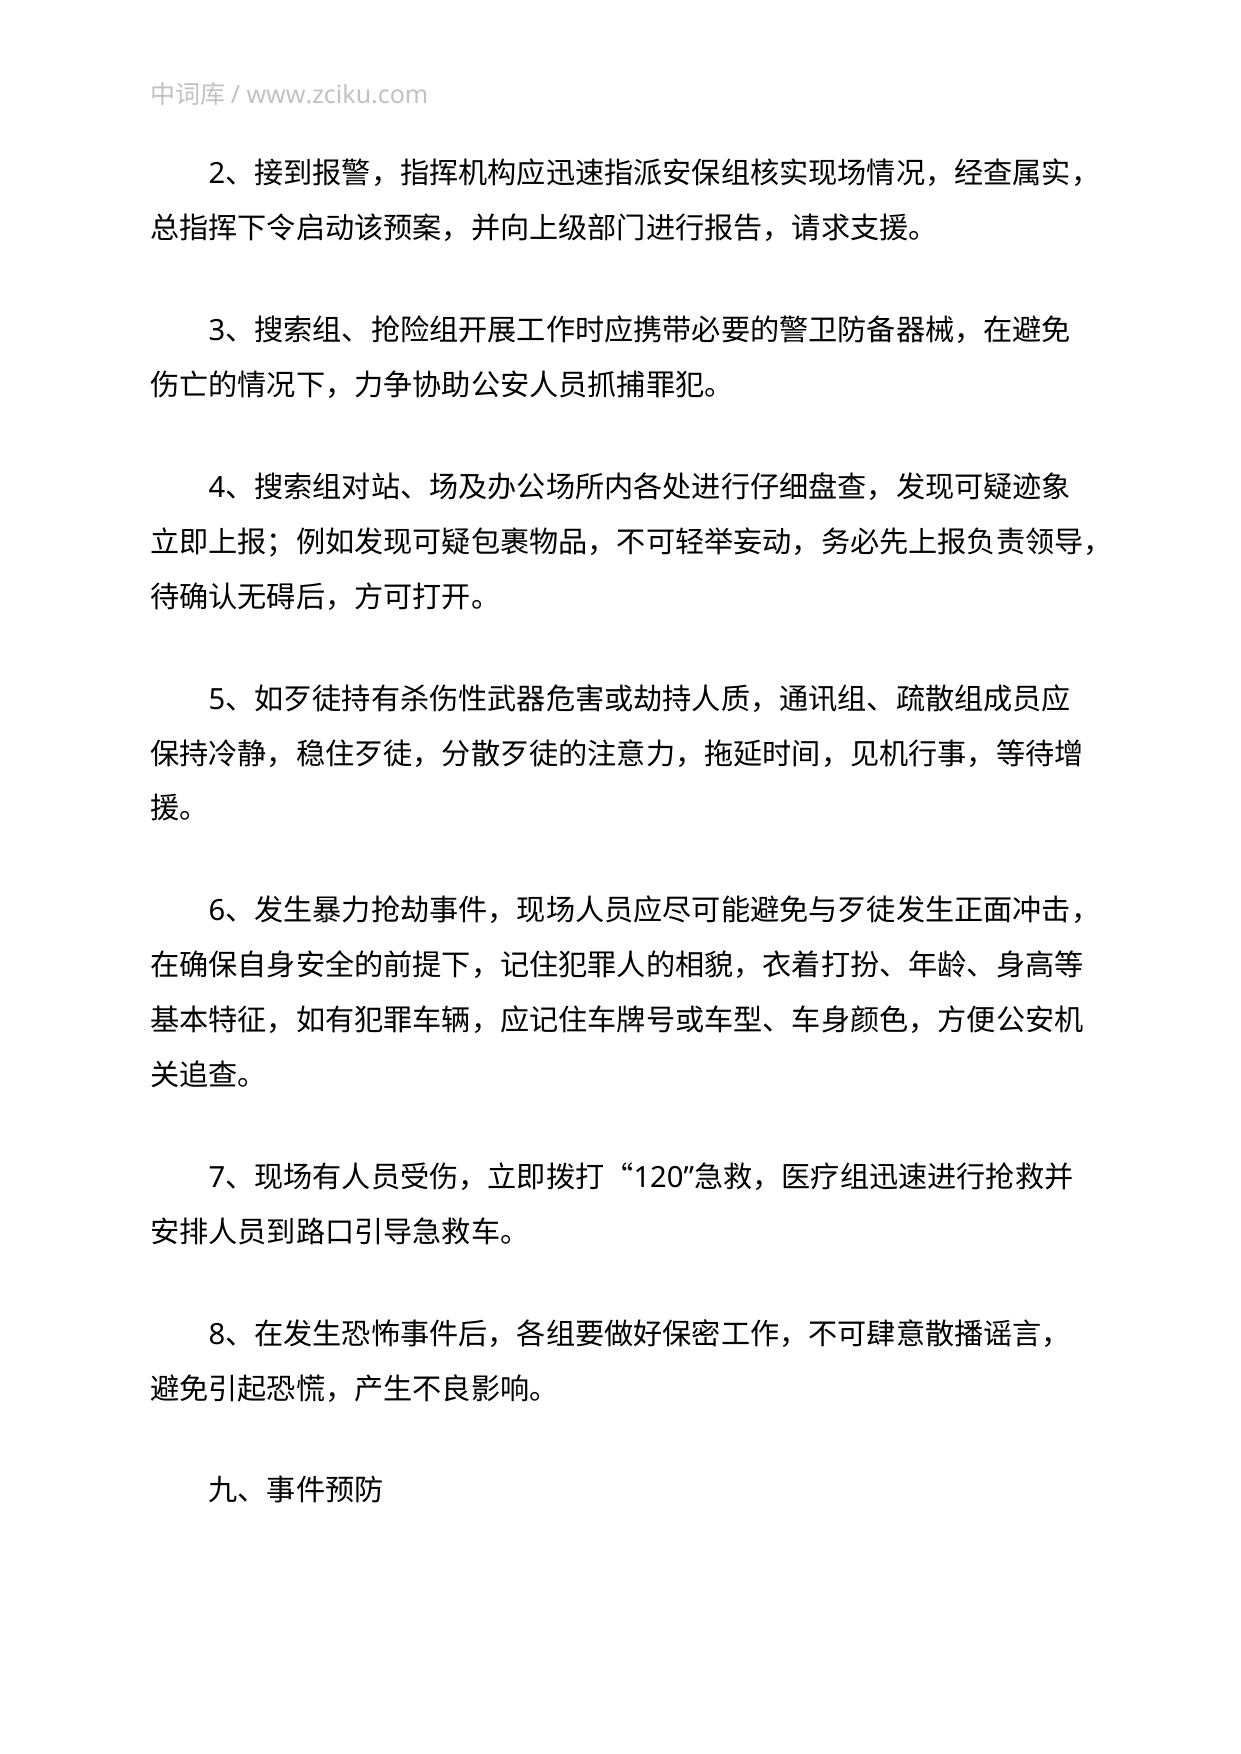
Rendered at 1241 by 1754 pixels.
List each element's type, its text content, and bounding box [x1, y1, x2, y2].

text 3、搜索组、抢险组开展工作时应携带必要的警卫防备器械，在避免伤亡的情况下，力争协助公安人员抓捕罪犯。 [150, 307, 1090, 404]
text 4、搜索组对站、场及办公场所内各处进行仔细盘查，发现可疑迹象立即上报；例如发现可疑包裹物品，不可轻举妄动，务必先上报负责领导，待确认无碍后，方可打开。 [150, 463, 1090, 616]
text 7、现场有人员受伤，立即拨打“120”急救，医疗组迅速进行抢救并安排人员到路口引导急救车。 [150, 1153, 1090, 1251]
text 5、如歹徒持有杀伤性武器危害或劫持人质，通讯组、疏散组成员应保持冷静，稳住歹徒，分散歹徒的注意力，拖延时间，见机行事，等待增援。 [150, 675, 1090, 827]
text 8、在发生恐怖事件后，各组要做好保密工作，不可肆意散播谣言，避免引起恐慌，产生不良影响。 [150, 1310, 1090, 1407]
text 2、接到报警，指挥机构应迅速指派安保组核实现场情况，经查属实，总指挥下令启动该预案，并向上级部门进行报告，请求支援。 [150, 150, 1090, 247]
text 九、事件预防 [150, 1467, 1090, 1509]
text 6、发生暴力抢劫事件，现场人员应尽可能避免与歹徒发生正面冲击，在确保自身安全的前提下，记住犯罪人的相貌，衣着打扮、年龄、身高等基本特征，如有犯罪车辆，应记住车牌号或车型、车身颜色，方便公安机关追查。 [150, 887, 1090, 1094]
